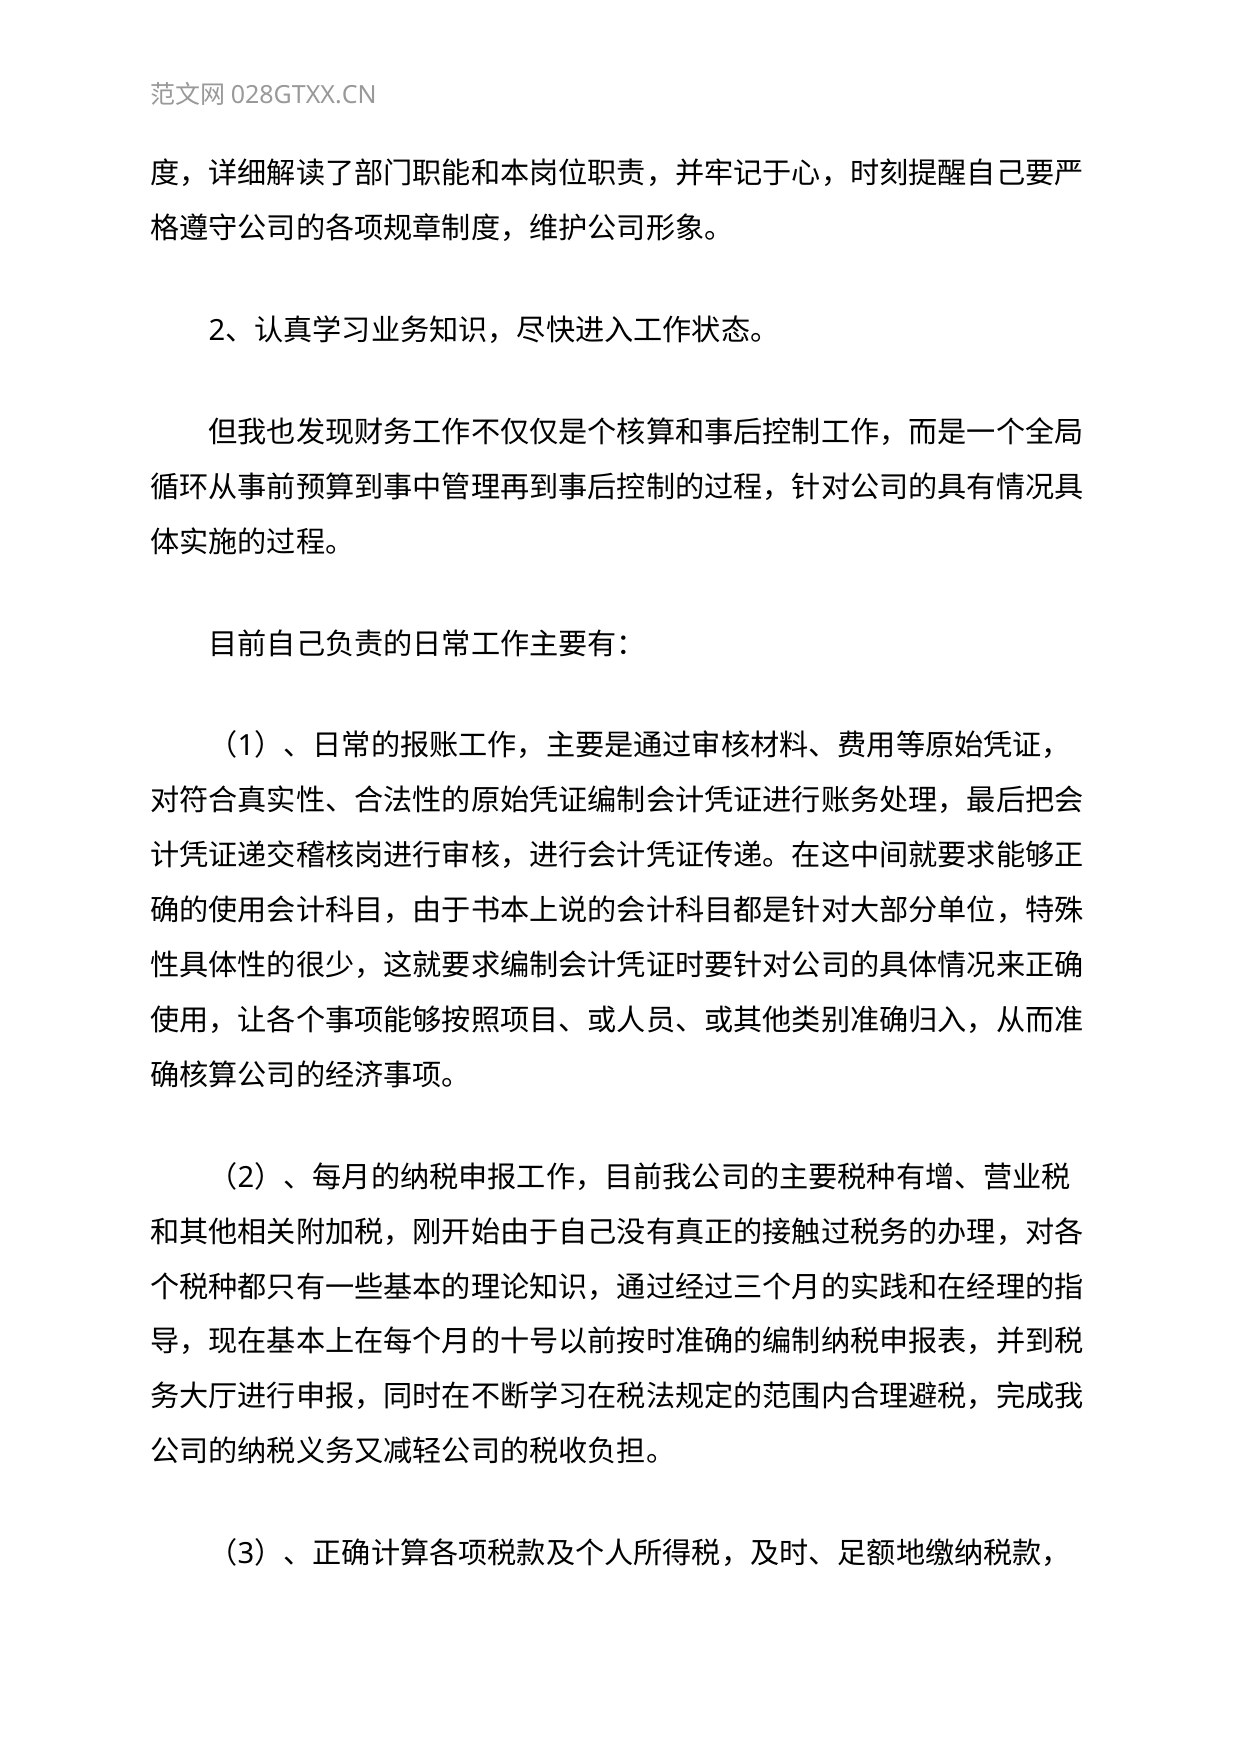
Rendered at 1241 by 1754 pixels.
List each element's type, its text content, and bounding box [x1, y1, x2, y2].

text （1）、日常的报账工作，主要是通过审核材料、费用等原始凭证，对符合真实性、合法性的原始凭证编制会计凭证进行账务处理，最后把会计凭证递交稽核岗进行审核，进行会计凭证传递。在这中间就要求能够正确的使用会计科目，由于书本上说的会计科目都是针对大部分单位，特殊性具体性的很少，这就要求编制会计凭证时要针对公司的具体情况来正确使用，让各个事项能够按照项目、或人员、或其他类别准确归入，从而准确核算公司的经济事项。 [150, 722, 1090, 1094]
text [150, 1529, 1090, 1572]
text （2）、每月的纳税申报工作，目前我公司的主要税种有增、营业税和其他相关附加税，刚开始由于自己没有真正的接触过税务的办理，对各个税种都只有一些基本的理论知识，通过经过三个月的实践和在经理的指导，现在基本上在每个月的十号以前按时准确的编制纳税申报表，并到税务大厅进行申报，同时在不断学习在税法规定的范围内合理避税，完成我公司的纳税义务又减轻公司的税收负担。 [150, 1153, 1090, 1470]
text 2、认真学习业务知识，尽快进入工作状态。 [150, 307, 1090, 349]
text 但我也发现财务工作不仅仅是个核算和事后控制工作，而是一个全局循环从事前预算到事中管理再到事后控制的过程，针对公司的具有情况具体实施的过程。 [150, 409, 1090, 561]
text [150, 150, 1090, 247]
text 目前自己负责的日常工作主要有： [150, 620, 1090, 662]
